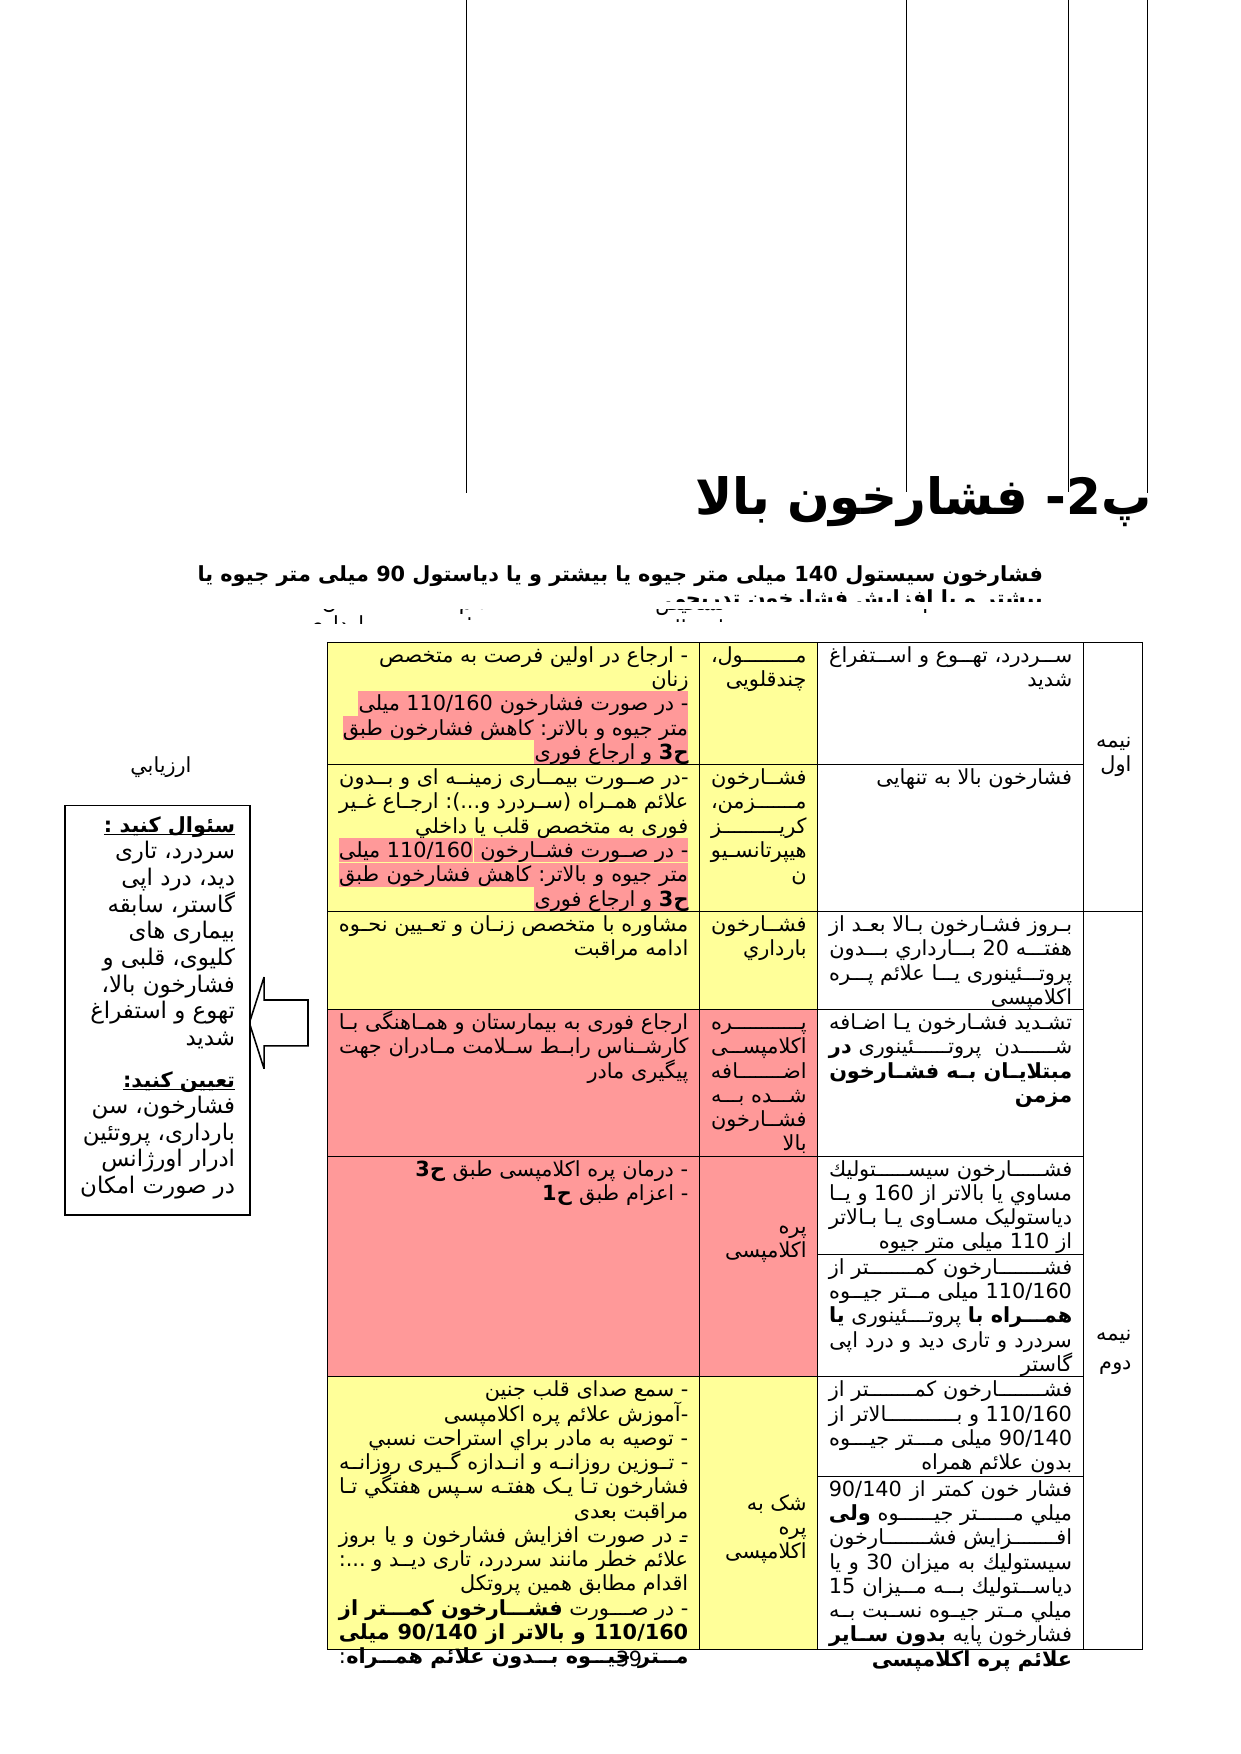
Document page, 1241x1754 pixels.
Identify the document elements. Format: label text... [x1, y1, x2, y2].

text پ3- خونريزي/ لكه بيني [994, 563, 1152, 632]
text پ3- خونريزي/ لكه بيني [106, 563, 897, 632]
text پ2- فشارخون بالا [106, 468, 1152, 526]
